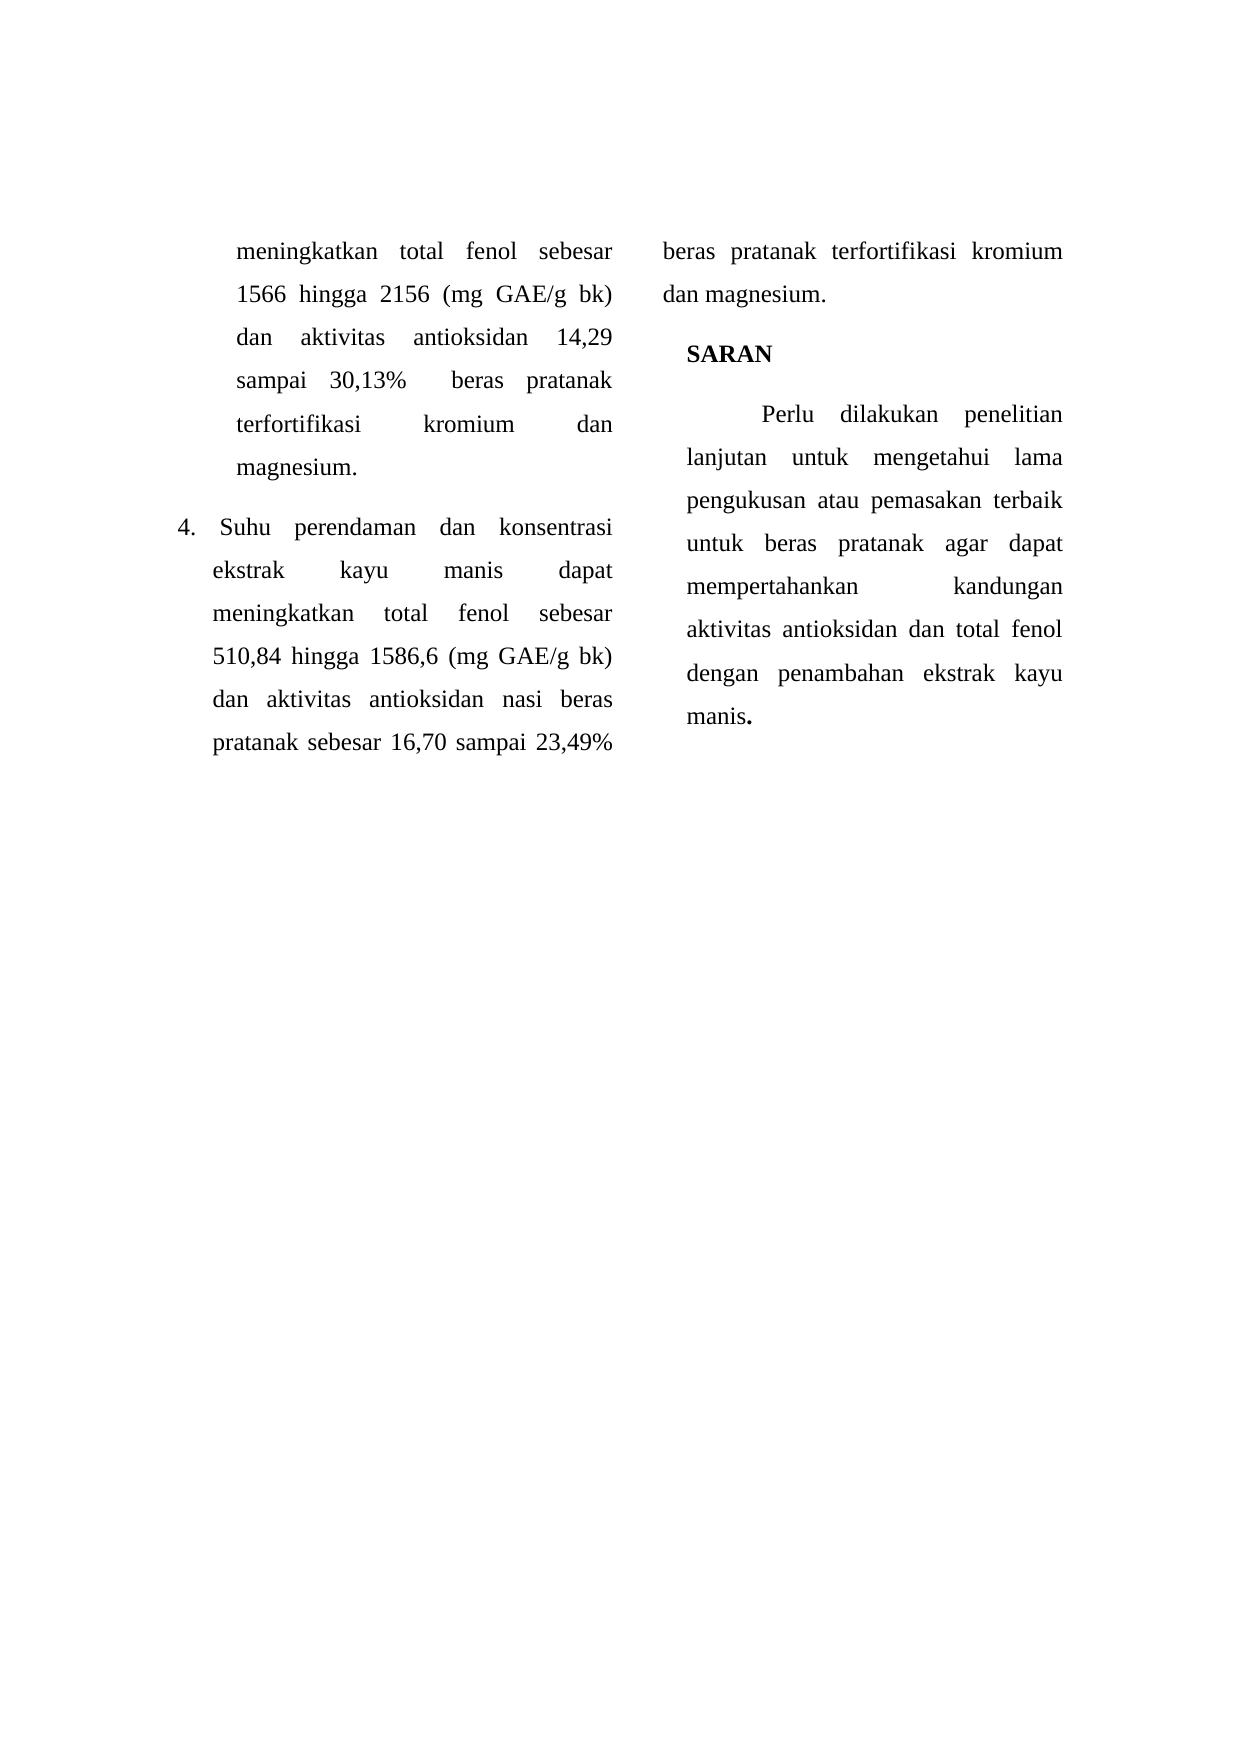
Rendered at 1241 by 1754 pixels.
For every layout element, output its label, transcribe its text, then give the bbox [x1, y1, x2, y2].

text 4. Suhu perendaman dan konsentrasi ekstrak kayu manis dapat meningkatkan total fenol sebesar 510,84 hingga 1586,6 (mg GAE/g bk) dan aktivitas antioksidan nasi beras pratanak sebesar 16,70 sampai 23,49% beras pratanak terfortifikasi kromium dan magnesium. [649, 236, 1063, 308]
text Perlu dilakukan penelitian lanjutan untuk mengetahui lama pengukusan atau pemasakan terbaik untuk beras pratanak agar dapat mempertahankan kandungan aktivitas antioksidan dan total fenol dengan penambahan ekstrak kayu manis. [686, 399, 1063, 729]
list SARAN [686, 339, 1063, 368]
text 4. Suhu perendaman dan konsentrasi ekstrak kayu manis dapat meningkatkan total fenol sebesar 510,84 hingga 1586,6 (mg GAE/g bk) dan aktivitas antioksidan nasi beras pratanak sebesar 16,70 sampai 23,49% beras pratanak terfortifikasi kromium dan magnesium. [177, 512, 613, 756]
